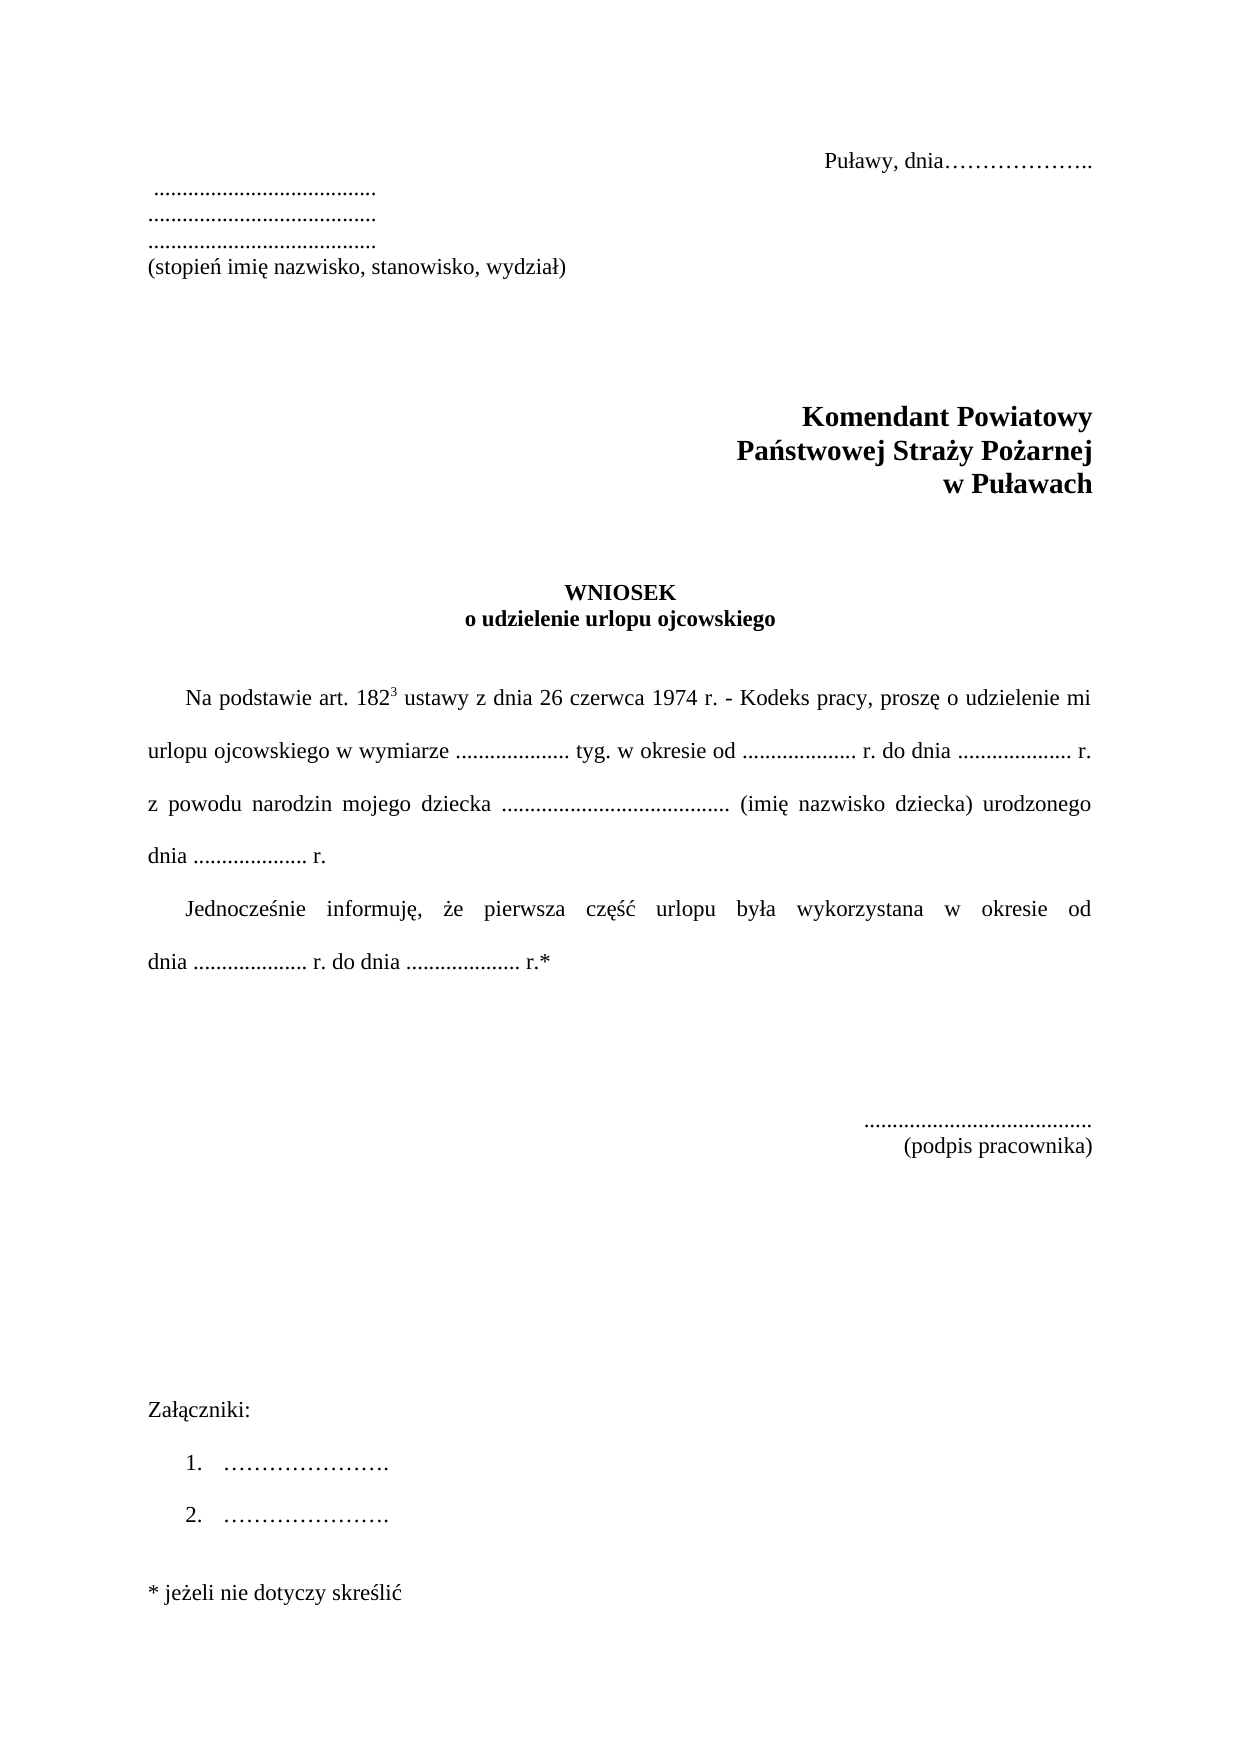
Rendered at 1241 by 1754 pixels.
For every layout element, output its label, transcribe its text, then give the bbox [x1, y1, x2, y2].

text WNIOSEK [148, 579, 1093, 605]
text (stopień imię nazwisko, stanowisko, wydział) [148, 253, 1093, 279]
text ........................................ [148, 227, 1093, 253]
text ........................................ [148, 1106, 1093, 1132]
text w Puławach [148, 466, 1093, 500]
text o udzielenie urlopu ojcowskiego [148, 605, 1093, 632]
text ....................................... [148, 174, 1093, 200]
text Jednocześnie informuję, że pierwsza część urlopu była wykorzystana w okresie od dnia .................... r. do dnia .................... r.* [148, 895, 1093, 974]
text Komendant Powiatowy [148, 399, 1093, 433]
text ........................................ [148, 200, 1093, 227]
text Załączniki: [148, 1396, 1093, 1422]
text * jeżeli nie dotyczy skreślić [148, 1579, 1093, 1605]
text Puławy, dnia……………….. [148, 148, 1093, 174]
text (podpis pracownika) [148, 1132, 1093, 1159]
text Na podstawie art. 1823 ustawy z dnia 26 czerwca 1974 r. - Kodeks pracy, proszę o udzielenie mi urlopu ojcowskiego w wymiarze .................... tyg. w okresie od .................... r. do dnia .................... r. z powodu narodzin mojego dziecka ........................................ (imię nazwisko dziecka) urodzonego dnia .................... r. [148, 684, 1093, 869]
list …………………. [185, 1501, 1093, 1528]
text Państwowej Straży Pożarnej [148, 433, 1093, 466]
list …………………. [185, 1448, 1093, 1475]
